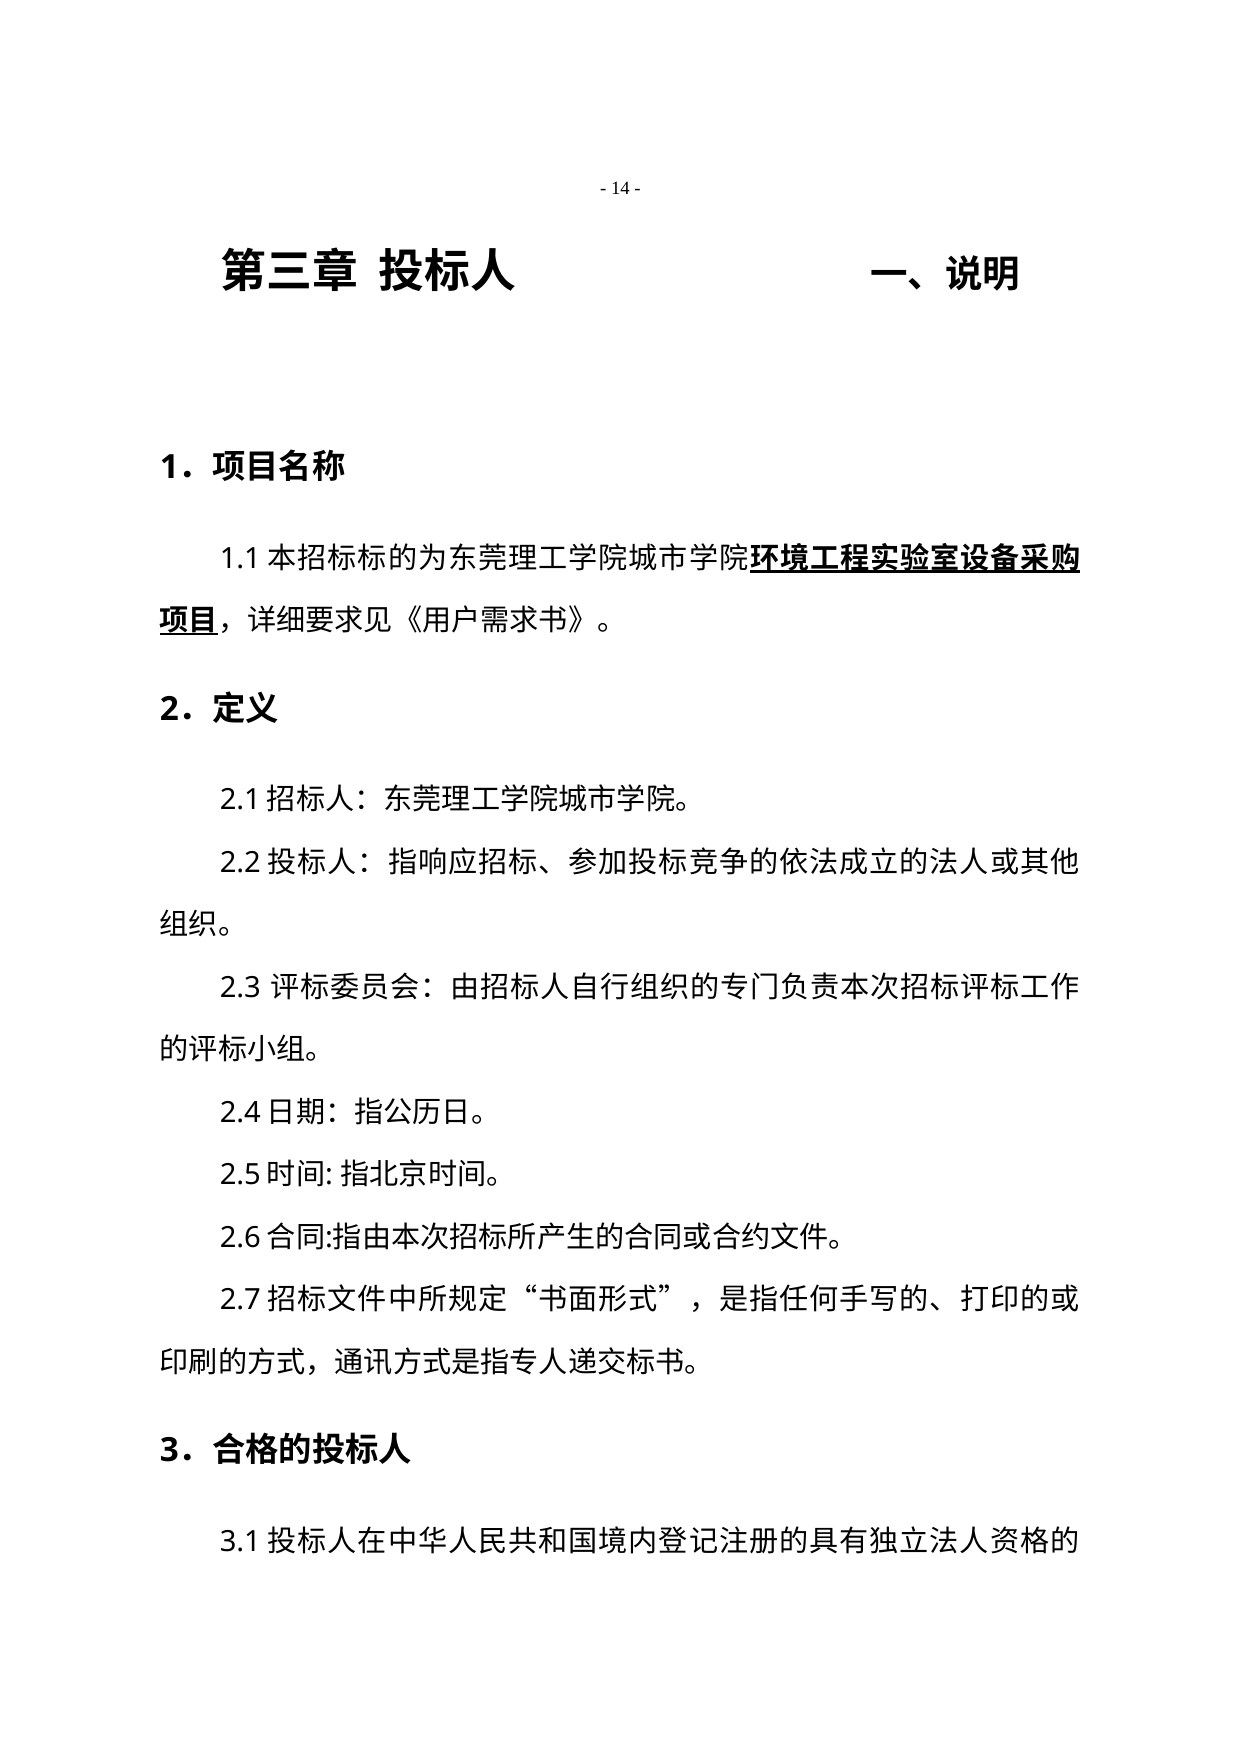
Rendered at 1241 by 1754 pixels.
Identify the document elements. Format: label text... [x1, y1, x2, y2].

text 2.6合同:指由本次招标所产生的合同或合约文件。 [159, 1197, 1081, 1260]
text 2.4日期：指公历日。 [159, 1072, 1081, 1135]
text 2.1招标人：东莞理工学院城市学院。 [159, 760, 1081, 822]
subtitle 第三章 投标人 一、说明 [159, 234, 1081, 301]
text 3．合格的投标人 [159, 1412, 1081, 1474]
text 1．项目名称 [159, 428, 1081, 491]
text 2.7招标文件中所规定“书面形式”，是指任何手写的、打印的或印刷的方式，通讯方式是指专人递交标书。 [159, 1260, 1081, 1385]
text 2．定义 [159, 670, 1081, 733]
text 2.5时间: 指北京时间。 [159, 1135, 1081, 1197]
text 1.1本招标标的为东莞理工学院城市学院环境工程实验室设备采购项目，详细要求见《用户需求书》。 [159, 518, 1081, 643]
text 2.3 评标委员会：由招标人自行组织的专门负责本次招标评标工作的评标小组。 [159, 947, 1081, 1072]
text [159, 1501, 1081, 1564]
text 2.2投标人：指响应招标、参加投标竞争的依法成立的法人或其他组织。 [159, 822, 1081, 947]
